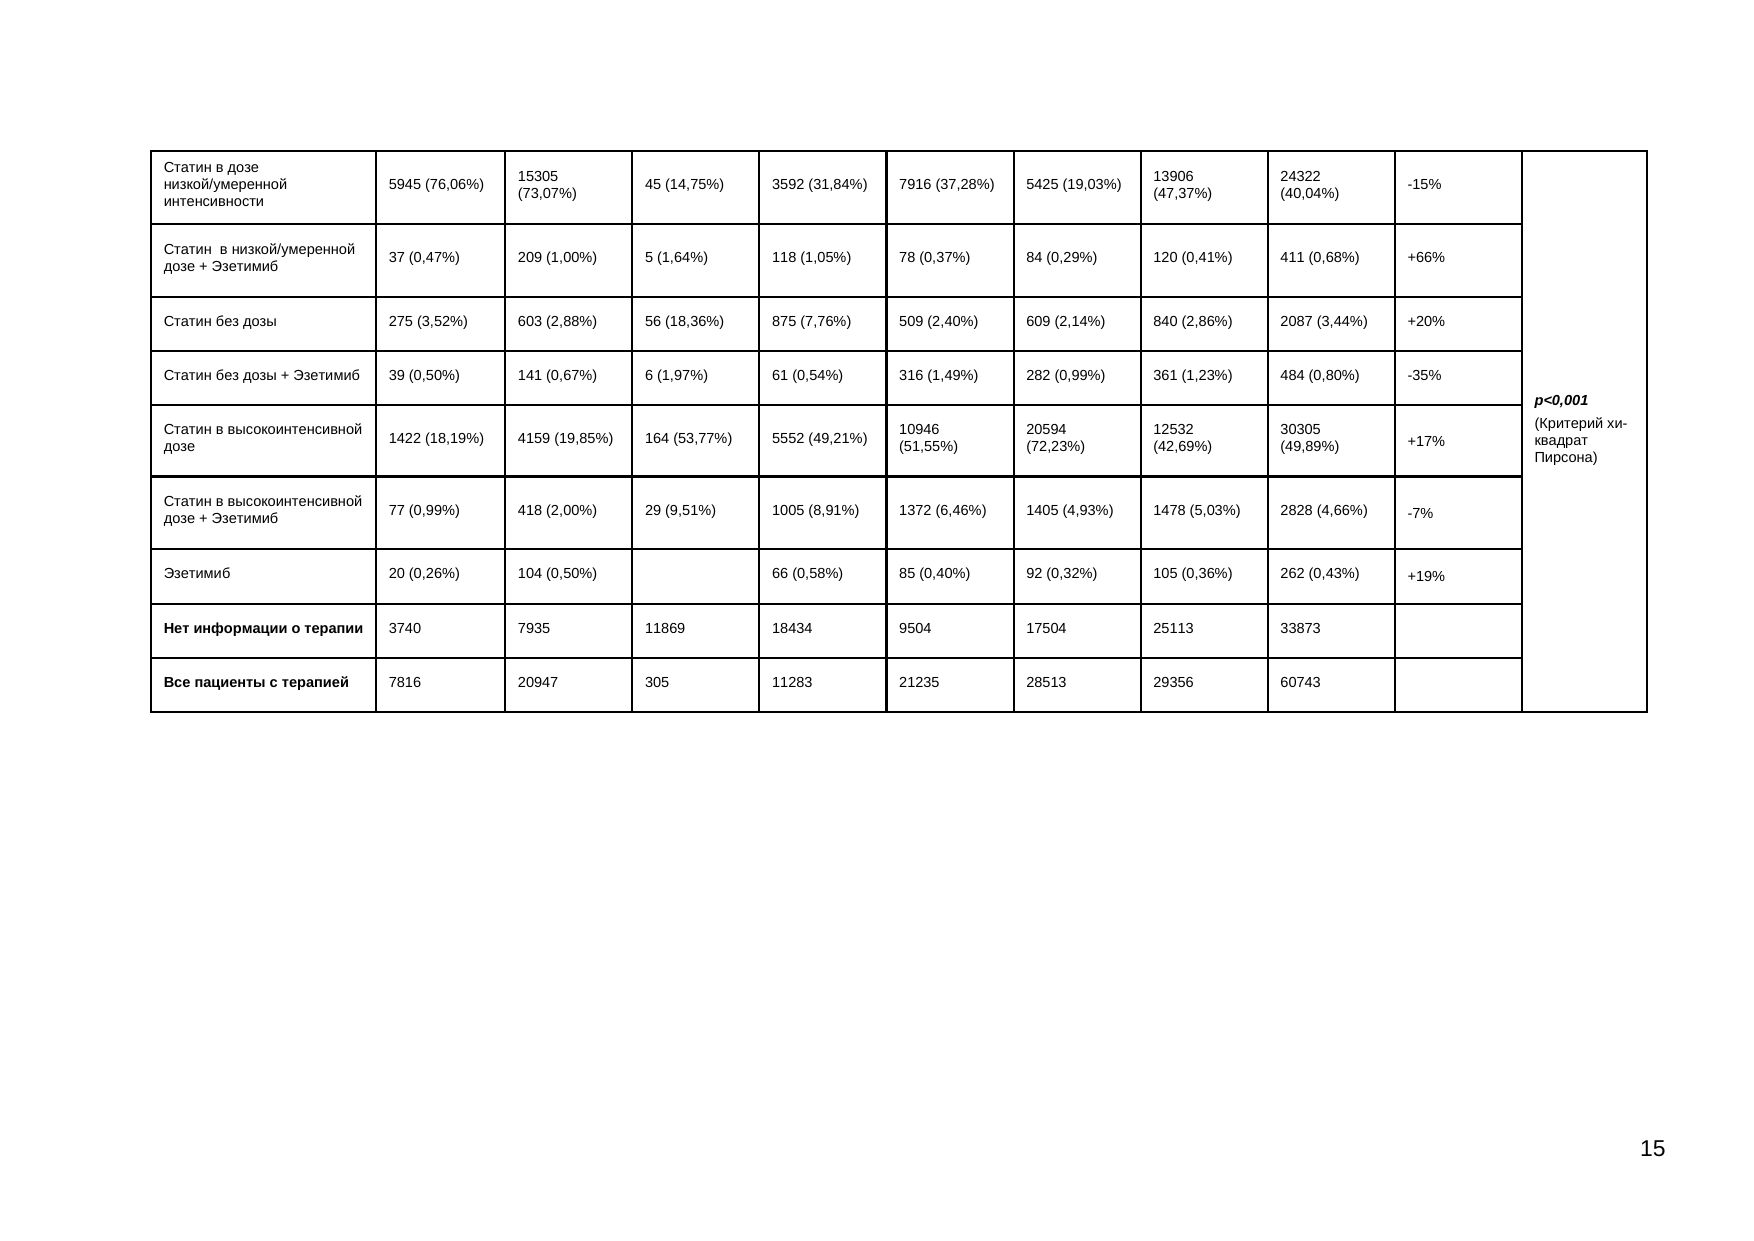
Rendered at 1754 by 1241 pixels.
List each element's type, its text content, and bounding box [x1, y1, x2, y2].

table_cell 12532 (42,69%) [1142, 406, 1267, 475]
table_cell -15% [1396, 152, 1521, 223]
table_cell +17% [1396, 406, 1521, 475]
table_cell 105 (0,36%) [1142, 550, 1267, 603]
table_cell 11283 [760, 659, 885, 711]
table_cell 28513 [1015, 659, 1140, 711]
table_cell 7816 [377, 659, 504, 711]
table_cell +19% [1396, 550, 1521, 603]
table_cell 262 (0,43%) [1269, 550, 1394, 603]
table_cell 78 (0,37%) [888, 225, 1013, 296]
table_cell 209 (1,00%) [506, 225, 631, 296]
table_cell 9504 [888, 605, 1013, 657]
table_cell 7916 (37,28%) [888, 152, 1013, 223]
table_cell 6 (1,97%) [633, 352, 758, 404]
table_cell 5945 (76,06%) [377, 152, 504, 223]
table_cell 66 (0,58%) [760, 550, 885, 603]
table_cell Статин в дозе низкой/умеренной интенсивности [152, 152, 375, 223]
table_cell 104 (0,50%) [506, 550, 631, 603]
table_cell -7% [1396, 478, 1521, 548]
table_cell 603 (2,88%) [506, 298, 631, 350]
table_cell 5425 (19,03%) [1015, 152, 1140, 223]
table_cell 11869 [633, 605, 758, 657]
table_cell 92 (0,32%) [1015, 550, 1140, 603]
table_cell 60743 [1269, 659, 1394, 711]
table_cell 15305 (73,07%) [506, 152, 631, 223]
table_cell 18434 [760, 605, 885, 657]
table_cell +20% [1396, 298, 1521, 350]
table_cell Статин без дозы + Эзетимиб [152, 352, 375, 404]
table_cell 29 (9,51%) [633, 478, 758, 548]
table_cell 2087 (3,44%) [1269, 298, 1394, 350]
table_cell 3740 [377, 605, 504, 657]
table_cell 21235 [888, 659, 1013, 711]
table_cell 316 (1,49%) [888, 352, 1013, 404]
table_cell 840 (2,86%) [1142, 298, 1267, 350]
table_cell 609 (2,14%) [1015, 298, 1140, 350]
table_cell -35% [1396, 352, 1521, 404]
table_cell Статин в высокоинтенсивной дозе [152, 406, 375, 475]
table_cell 39 (0,50%) [377, 352, 504, 404]
table_cell [1396, 659, 1521, 711]
table_cell 77 (0,99%) [377, 478, 504, 548]
table_cell Статин в высокоинтенсивной дозе + Эзетимиб [152, 478, 375, 548]
table_cell 84 (0,29%) [1015, 225, 1140, 296]
table_cell 118 (1,05%) [760, 225, 885, 296]
table_cell 361 (1,23%) [1142, 352, 1267, 404]
table_cell 20594 (72,23%) [1015, 406, 1140, 475]
table_cell +66% [1396, 225, 1521, 296]
table_cell 1372 (6,46%) [888, 478, 1013, 548]
table_cell 33873 [1269, 605, 1394, 657]
table_cell 20 (0,26%) [377, 550, 504, 603]
table_cell 17504 [1015, 605, 1140, 657]
table_cell 29356 [1142, 659, 1267, 711]
table_cell 25113 [1142, 605, 1267, 657]
table_cell Нет информации о терапии [152, 605, 375, 657]
table_cell 875 (7,76%) [760, 298, 885, 350]
table_cell 7935 [506, 605, 631, 657]
table_cell 13906 (47,37%) [1142, 152, 1267, 223]
table_cell Статин в низкой/умеренной дозе + Эзетимиб [152, 225, 375, 296]
table_cell 45 (14,75%) [633, 152, 758, 223]
table_cell Статин без дозы [152, 298, 375, 350]
table_cell 1422 (18,19%) [377, 406, 504, 475]
table_cell p<0,001 (Критерий хи-квадрат Пирсона) [1523, 152, 1646, 711]
table_cell 56 (18,36%) [633, 298, 758, 350]
table_cell 1478 (5,03%) [1142, 478, 1267, 548]
table_cell 509 (2,40%) [888, 298, 1013, 350]
table_cell Все пациенты с терапией [152, 659, 375, 711]
table_cell 1005 (8,91%) [760, 478, 885, 548]
table_cell 141 (0,67%) [506, 352, 631, 404]
table_cell 20947 [506, 659, 631, 711]
table_cell 10946 (51,55%) [888, 406, 1013, 475]
table_cell 164 (53,77%) [633, 406, 758, 475]
table_cell [633, 550, 758, 603]
table_cell 5552 (49,21%) [760, 406, 885, 475]
table_cell 1405 (4,93%) [1015, 478, 1140, 548]
table_cell 37 (0,47%) [377, 225, 504, 296]
table_cell 418 (2,00%) [506, 478, 631, 548]
table_cell 61 (0,54%) [760, 352, 885, 404]
table_cell 411 (0,68%) [1269, 225, 1394, 296]
table_cell 3592 (31,84%) [760, 152, 885, 223]
table_cell 85 (0,40%) [888, 550, 1013, 603]
table_cell 484 (0,80%) [1269, 352, 1394, 404]
table_cell 4159 (19,85%) [506, 406, 631, 475]
table_cell 120 (0,41%) [1142, 225, 1267, 296]
table_cell [1396, 605, 1521, 657]
table_cell 30305 (49,89%) [1269, 406, 1394, 475]
table_cell 275 (3,52%) [377, 298, 504, 350]
table_cell 282 (0,99%) [1015, 352, 1140, 404]
table_cell 5 (1,64%) [633, 225, 758, 296]
table_cell Эзетимиб [152, 550, 375, 603]
table_cell 24322 (40,04%) [1269, 152, 1394, 223]
table_cell 305 [633, 659, 758, 711]
table_cell 2828 (4,66%) [1269, 478, 1394, 548]
